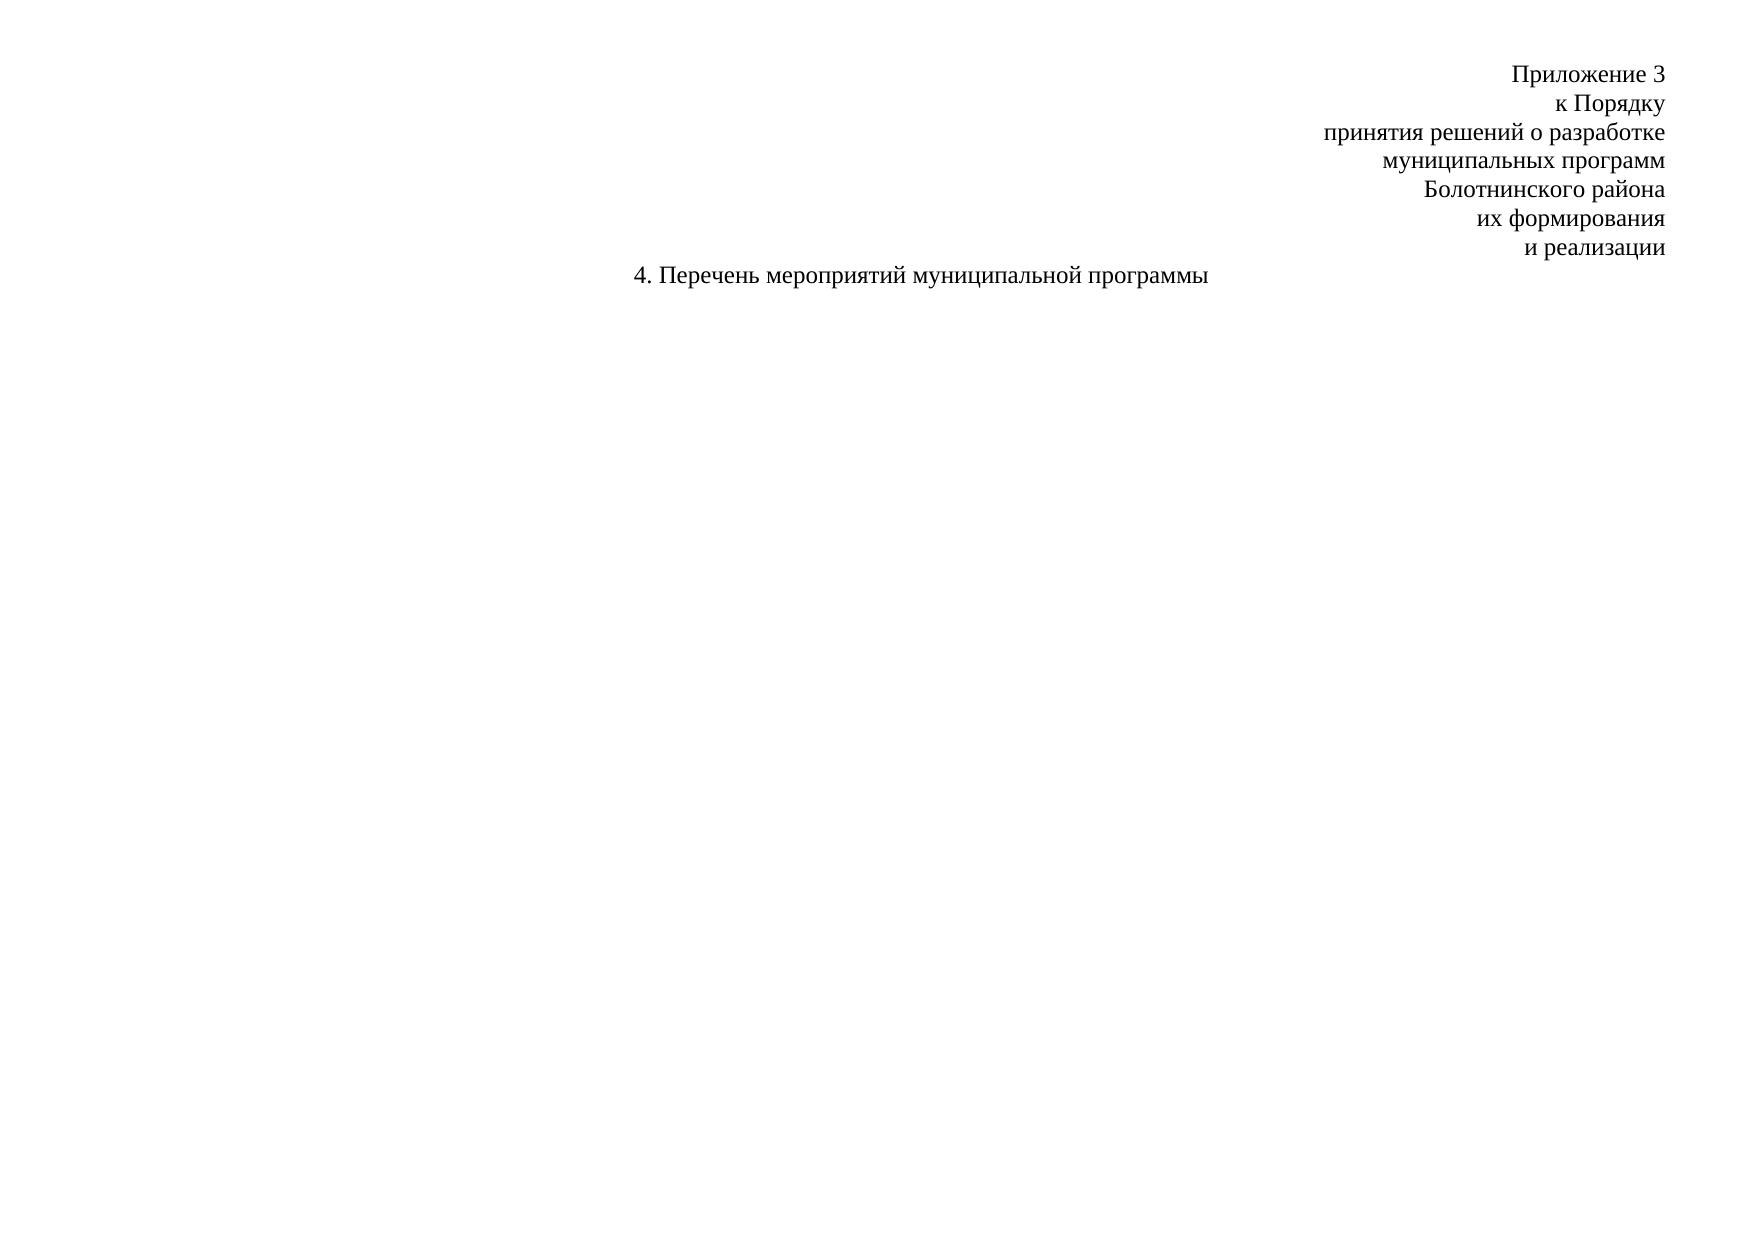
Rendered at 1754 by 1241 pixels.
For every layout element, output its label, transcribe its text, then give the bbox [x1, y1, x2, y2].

text и реализации [177, 232, 1665, 260]
text к Порядку [177, 88, 1665, 117]
text муниципальных программ [177, 145, 1665, 174]
text Болотнинского района [177, 174, 1665, 203]
text принятия решений о разработке [177, 117, 1665, 145]
text 4. Перечень мероприятий муниципальной программы [177, 260, 1665, 289]
text их формирования [177, 203, 1665, 232]
text Приложение 3 [177, 59, 1665, 88]
